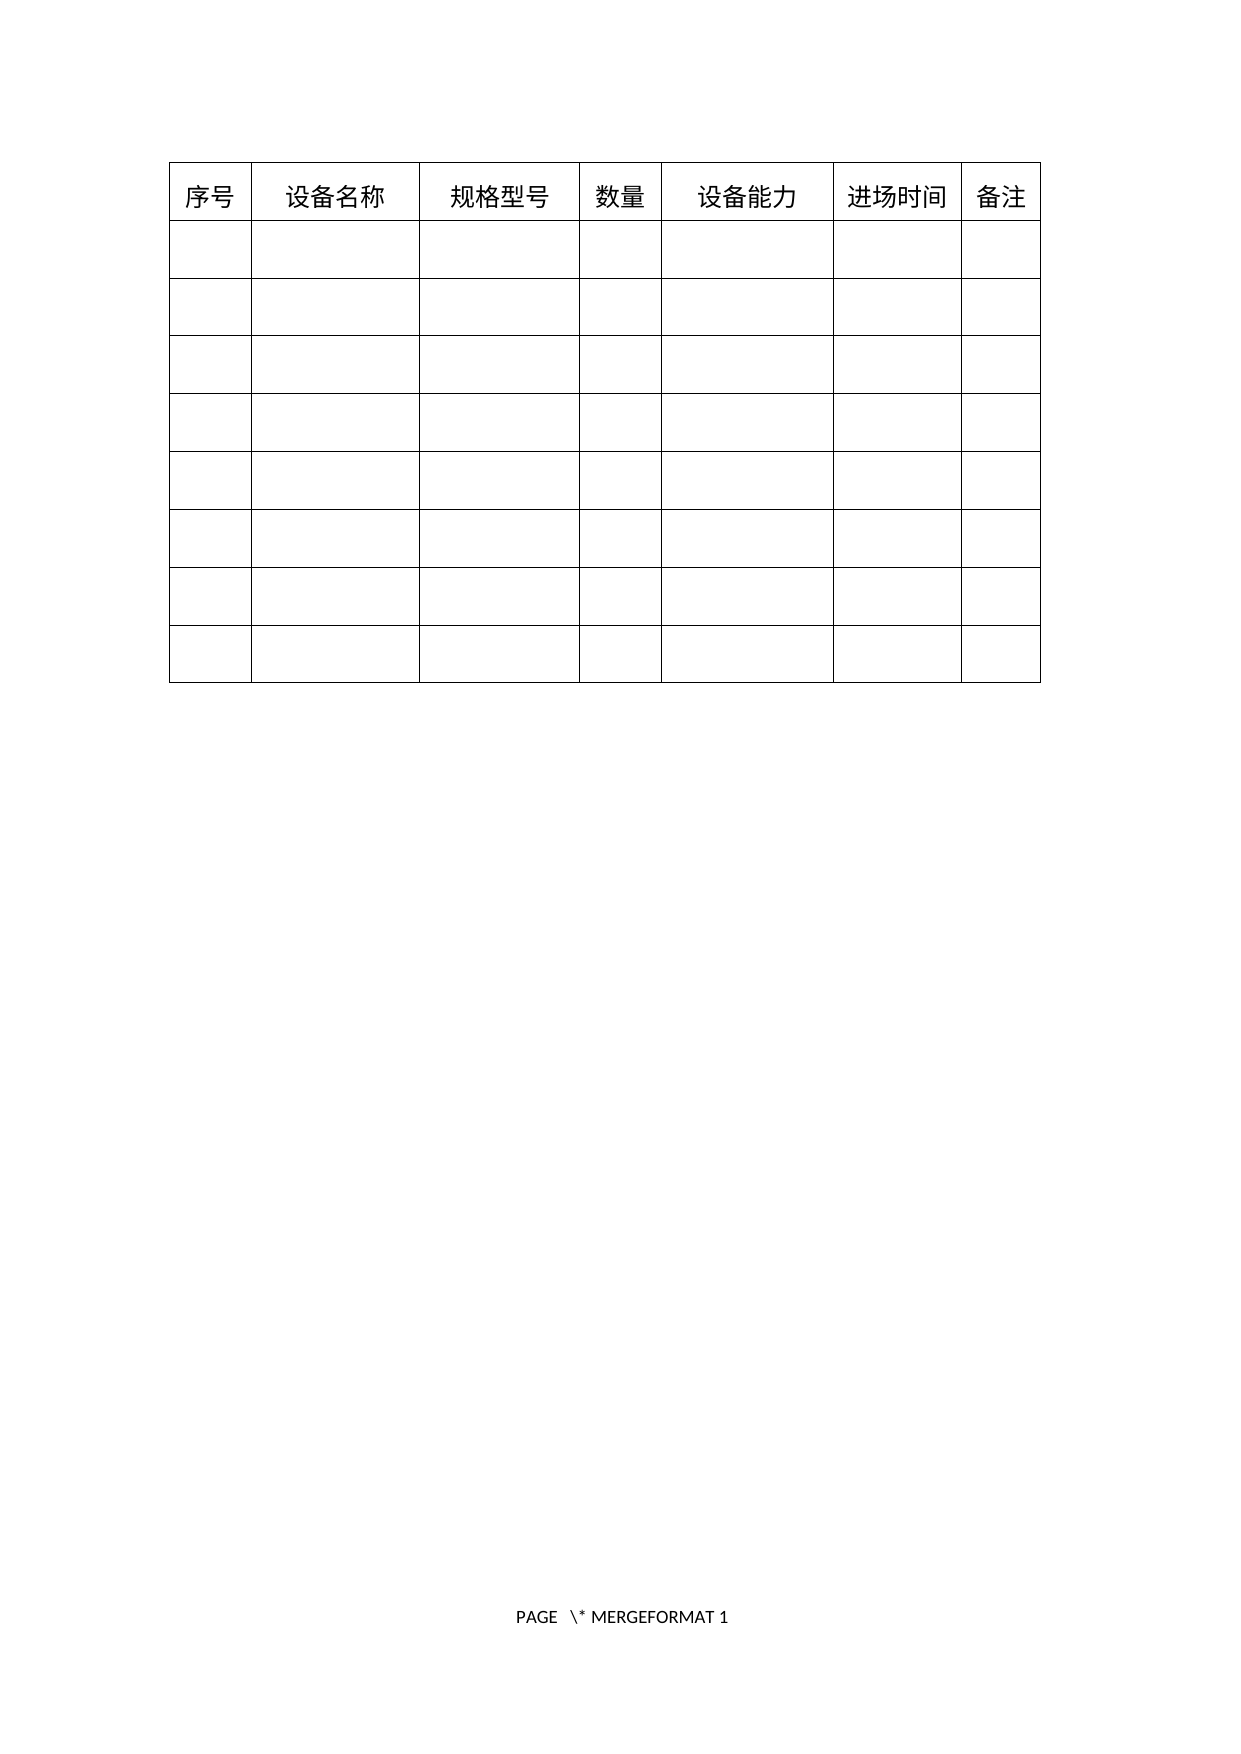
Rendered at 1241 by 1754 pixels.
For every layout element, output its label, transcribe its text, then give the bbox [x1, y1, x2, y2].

table_cell [834, 336, 961, 393]
table_cell [252, 626, 419, 682]
table_header 规格型号 [420, 163, 579, 220]
table_cell [580, 279, 661, 335]
table_cell [962, 336, 1040, 393]
table_cell [252, 279, 419, 335]
table_cell [834, 510, 961, 567]
table_cell [962, 626, 1040, 682]
table_cell [834, 221, 961, 278]
table_cell [170, 626, 251, 682]
table_cell [662, 626, 833, 682]
table_cell [834, 452, 961, 509]
table_cell [834, 279, 961, 335]
table_cell [420, 279, 579, 335]
table_cell [662, 568, 833, 624]
table_cell [962, 221, 1040, 278]
table_cell [962, 568, 1040, 624]
table_header 数量 [580, 163, 661, 220]
table_cell [170, 279, 251, 335]
table_cell [252, 452, 419, 509]
table_cell [252, 221, 419, 278]
table_cell [580, 336, 661, 393]
table_cell [170, 568, 251, 624]
table_cell [420, 510, 579, 567]
table_cell [662, 452, 833, 509]
table_cell [962, 452, 1040, 509]
table_cell [420, 221, 579, 278]
table_cell [662, 279, 833, 335]
table_cell [252, 568, 419, 624]
table_cell [662, 336, 833, 393]
table_cell [580, 568, 661, 624]
table_cell [662, 510, 833, 567]
table_cell [170, 221, 251, 278]
table_cell [252, 336, 419, 393]
table_cell [170, 510, 251, 567]
table_cell [420, 568, 579, 624]
table_cell [420, 626, 579, 682]
table_cell [420, 394, 579, 451]
table_header 进场时间 [834, 163, 961, 220]
table_cell [252, 394, 419, 451]
table_cell [962, 510, 1040, 567]
table_header 备注 [962, 163, 1040, 220]
table_cell [580, 510, 661, 567]
table_cell [962, 279, 1040, 335]
table_cell [580, 626, 661, 682]
table_cell [834, 394, 961, 451]
table_cell [170, 452, 251, 509]
table_cell [170, 336, 251, 393]
table_header 设备名称 [252, 163, 419, 220]
table_cell [580, 452, 661, 509]
table_cell [580, 394, 661, 451]
table_cell [662, 394, 833, 451]
table_header 序号 [170, 163, 251, 220]
table_header 设备能力 [662, 163, 833, 220]
table_cell [252, 510, 419, 567]
table_cell [420, 336, 579, 393]
table_cell [662, 221, 833, 278]
table_cell [420, 452, 579, 509]
table_cell [170, 394, 251, 451]
table_cell [834, 568, 961, 624]
table_cell [834, 626, 961, 682]
table_cell [580, 221, 661, 278]
table_cell [962, 394, 1040, 451]
